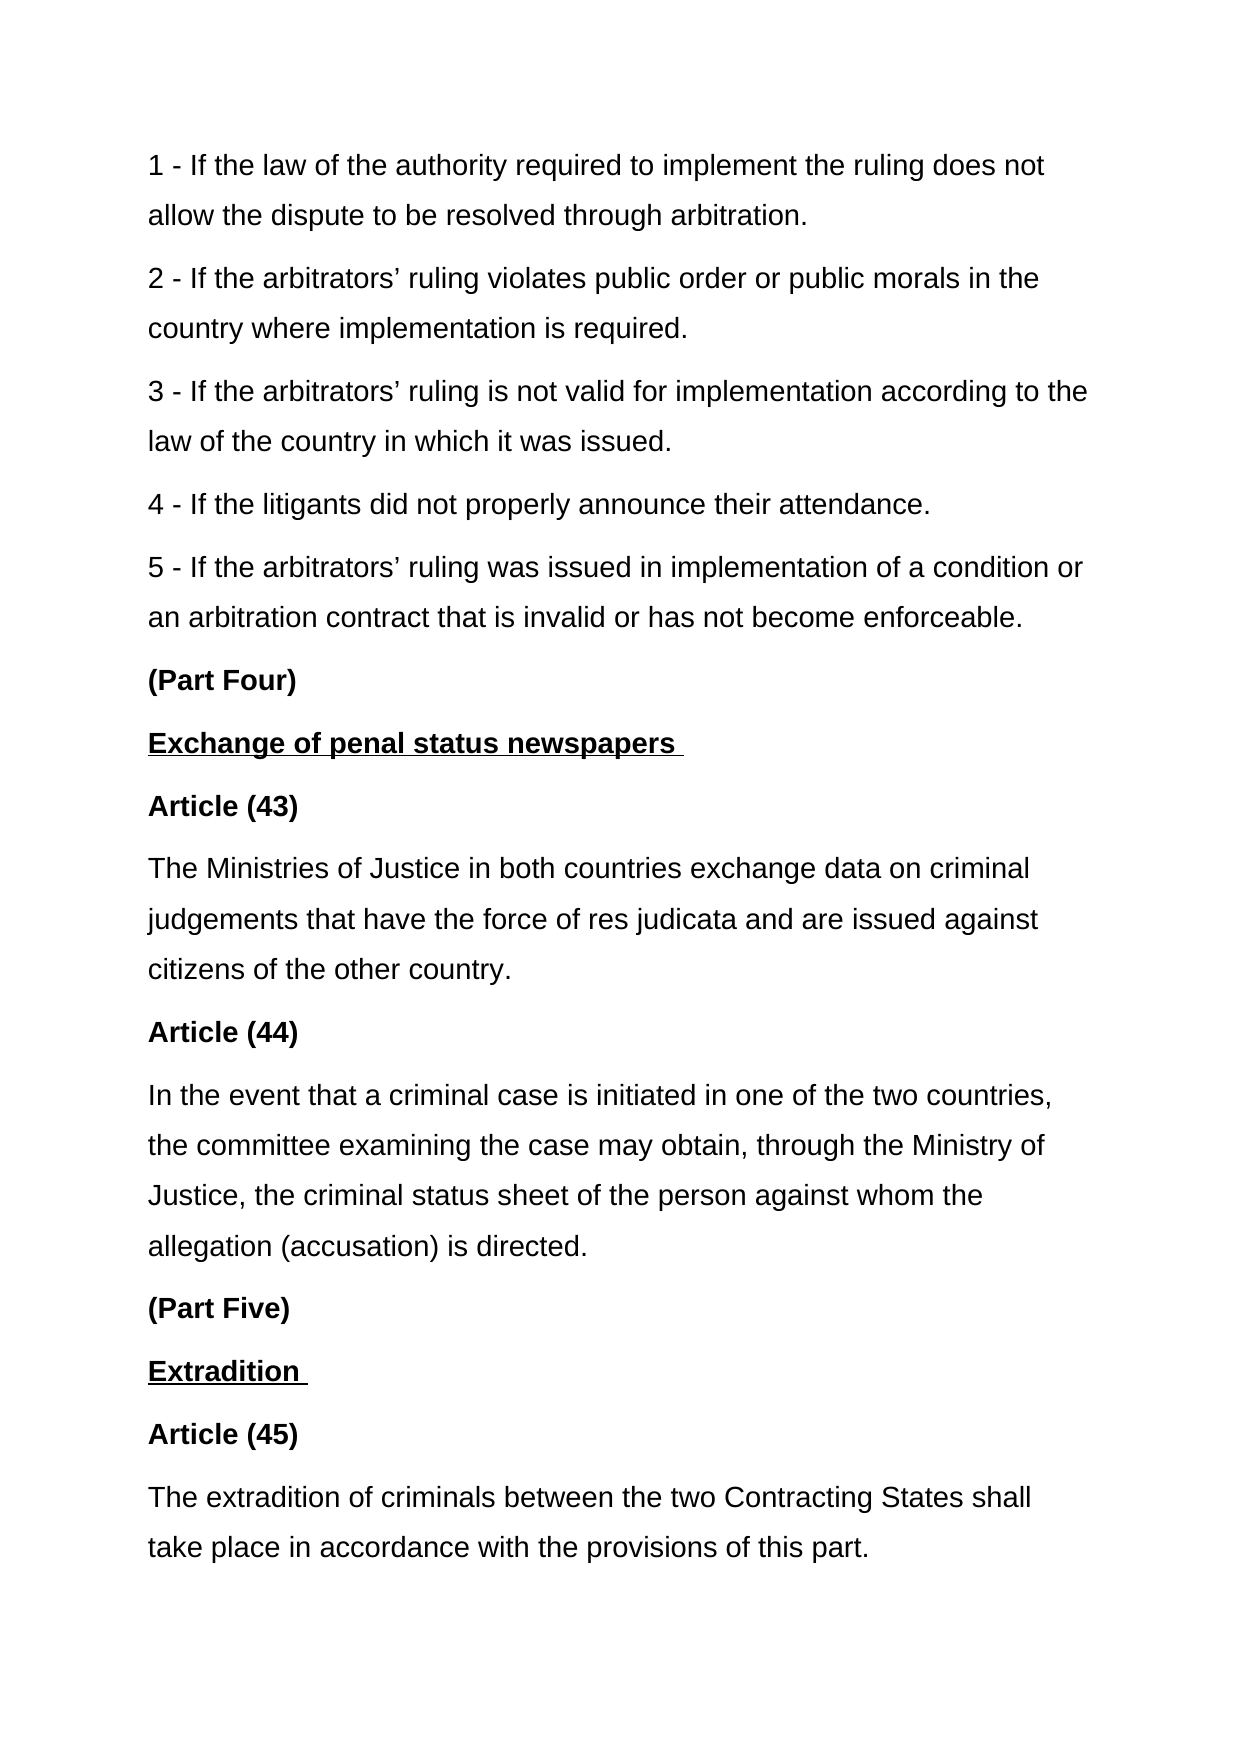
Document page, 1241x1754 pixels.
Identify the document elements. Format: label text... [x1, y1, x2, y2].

text The Ministries of Justice in both countries exchange data on criminal judgements that have the force of res judicata and are issued against citizens of the other country. [148, 851, 1093, 986]
text 5 - If the arbitrators’ ruling was issued in implementation of a condition or an arbitration contract that is invalid or has not become enforceable. [148, 550, 1093, 634]
text Extradition [148, 1354, 1093, 1388]
text Article (45) [148, 1417, 1093, 1451]
text 1 - If the law of the authority required to implement the ruling does not allow the dispute to be resolved through arbitration. [148, 148, 1093, 231]
text Article (44) [148, 1015, 1093, 1048]
text The extradition of criminals between the two Contracting States shall take place in accordance with the provisions of this part. [148, 1480, 1093, 1564]
text Article (43) [148, 788, 1093, 822]
text (Part Four) [148, 663, 1093, 696]
text (Part Five) [148, 1291, 1093, 1325]
text Exchange of penal status newspapers [148, 726, 1093, 759]
text In the event that a criminal case is initiated in one of the two countries, the committee examining the case may obtain, through the Ministry of Justice, the criminal status sheet of the person against whom the allegation (accusation) is directed. [148, 1078, 1093, 1262]
text 2 - If the arbitrators’ ruling violates public order or public morals in the country where implementation is required. [148, 261, 1093, 344]
text 4 - If the litigants did not properly announce their attendance. [148, 487, 1093, 521]
text 3 - If the arbitrators’ ruling is not valid for implementation according to the law of the country in which it was issued. [148, 374, 1093, 458]
